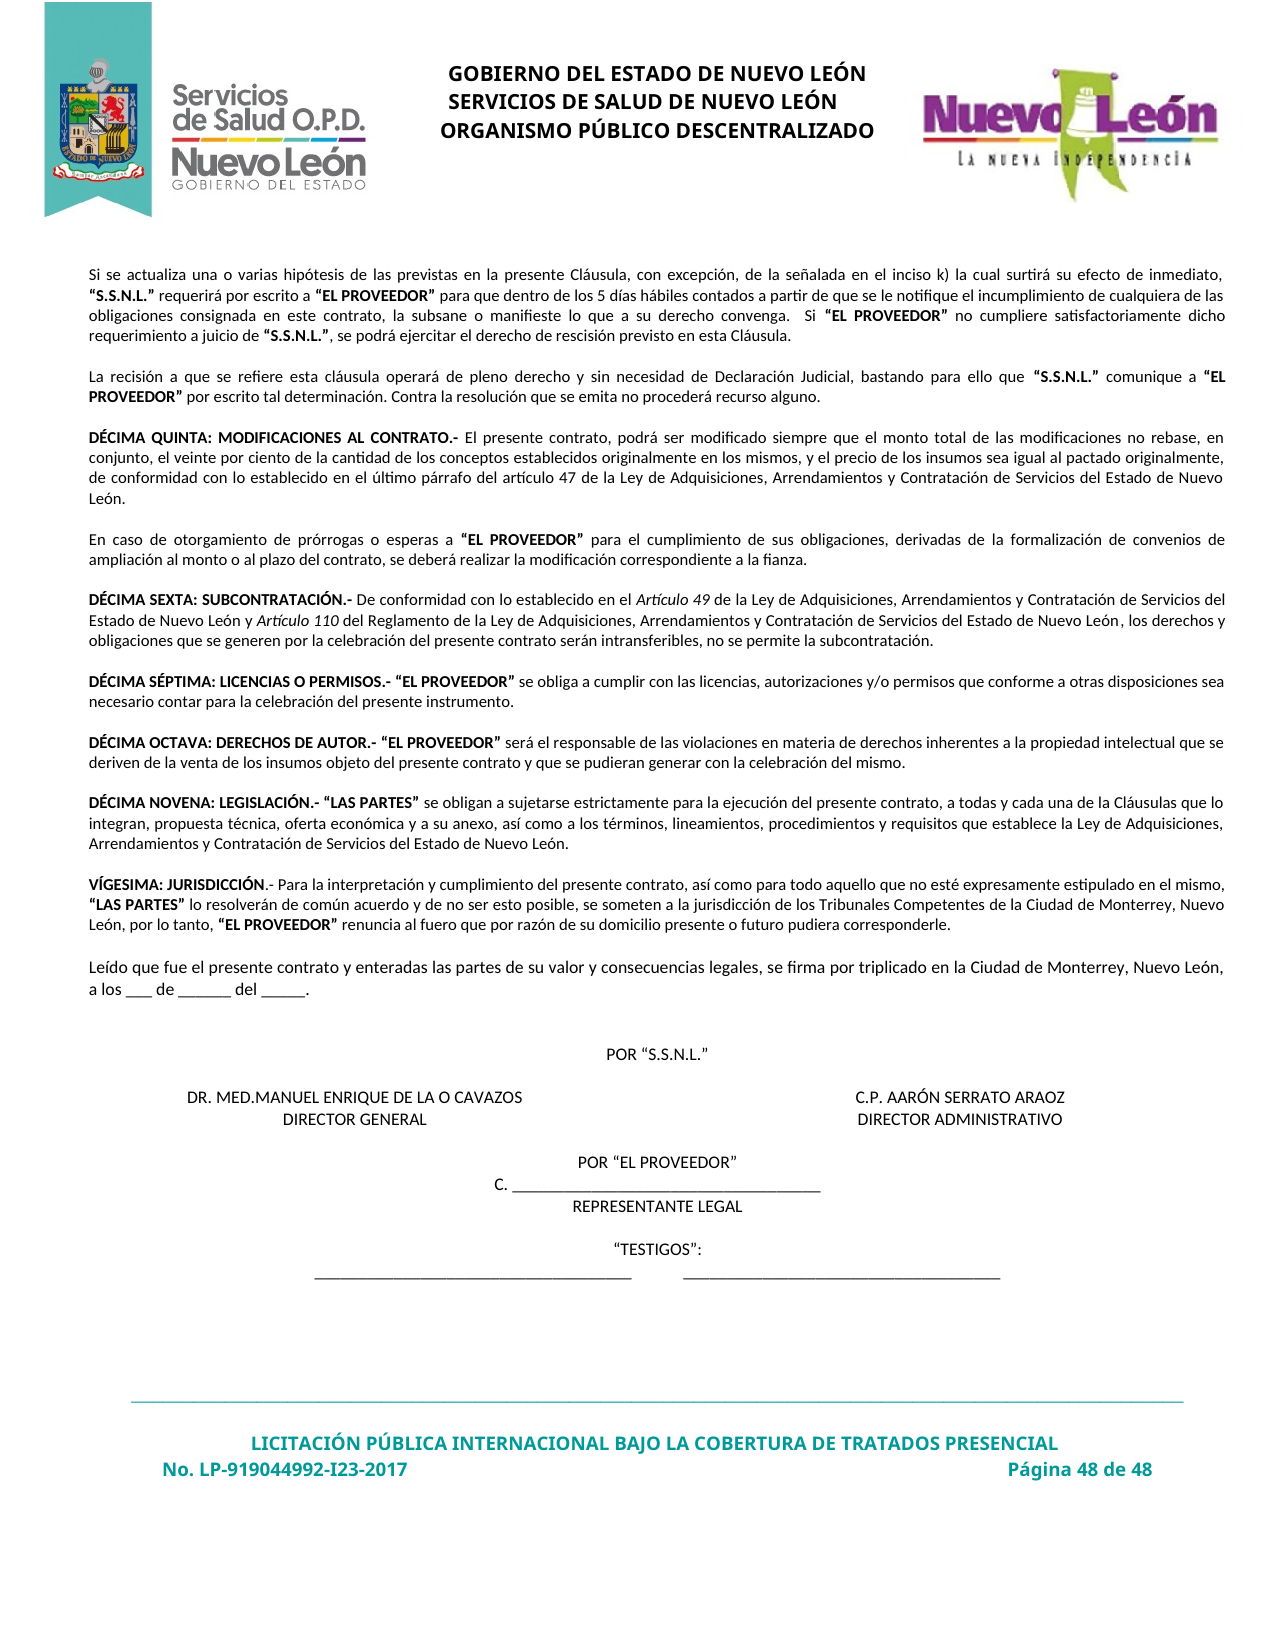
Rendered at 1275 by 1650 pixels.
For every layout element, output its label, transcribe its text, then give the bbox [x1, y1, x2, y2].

text DÉCIMA QUINTA: MODIFICACIONES AL CONTRATO.- El presente contrato, podrá ser modificado siempre que el monto total de las modificaciones no rebase, en conjunto, el veinte por ciento de la cantidad de los conceptos establecidos originalmente en los mismos, y el precio de los insumos sea igual al pactado originalmente, de conformidad con lo establecido en el último párrafo del artículo 47 de la Ley de Adquisiciones, Arrendamientos y Contratación de Servicios del Estado de Nuevo León. [89, 427, 1226, 508]
text DR. MED.MANUEL ENRIQUE DE LA O CAVAZOS [89, 1087, 621, 1108]
text DÉCIMA NOVENA: LEGISLACIÓN.- “LAS PARTES” se obligan a sujetarse estrictamente para la ejecución del presente contrato, a todas y cada una de la Cláusulas que lo integran, propuesta técnica, oferta económica y a su anexo, así como a los términos, lineamientos, procedimientos y requisitos que establece la Ley de Adquisiciones, Arrendamientos y Contratación de Servicios del Estado de Nuevo León. [89, 793, 1226, 854]
text POR “EL PROVEEDOR” [89, 1152, 1226, 1173]
text POR “S.S.N.L.” [89, 1043, 1226, 1065]
text ____________________________________ ____________________________________ [89, 1260, 1226, 1282]
text DÉCIMA SÉPTIMA: LICENCIAS O PERMISOS.- “EL PROVEEDOR” se obliga a cumplir con las licencias, autorizaciones y/o permisos que conforme a otras disposiciones sea necesario contar para la celebración del presente instrumento. [89, 671, 1226, 712]
text “TESTIGOS”: [89, 1238, 1226, 1260]
text REPRESENTANTE LEGAL [89, 1195, 1226, 1217]
text VÍGESIMA: JURISDICCIÓN.- Para la interpretación y cumplimiento del presente contrato, así como para todo aquello que no esté expresamente estipulado en el mismo, “LAS PARTES” lo resolverán de común acuerdo y de no ser esto posible, se someten a la jurisdicción de los Tribunales Competentes de la Ciudad de Monterrey, Nuevo León, por lo tanto, “EL PROVEEDOR” renuncia al fuero que por razón de su domicilio presente o futuro pudiera corresponderle. [89, 874, 1226, 935]
text DIRECTOR ADMINISTRATIVO [694, 1108, 1226, 1130]
text C.P. AARÓN SERRATO ARAOZ [694, 1087, 1226, 1108]
picture [15, 2, 1249, 229]
text La recisión a que se refiere esta cláusula operará de pleno derecho y sin necesidad de Declaración Judicial, bastando para ello que “S.S.N.L.” comunique a “EL PROVEEDOR” por escrito tal determinación. Contra la resolución que se emita no procederá recurso alguno. [89, 366, 1226, 407]
text C. ___________________________________ [89, 1173, 1226, 1195]
text En caso de otorgamiento de prórrogas o esperas a “EL PROVEEDOR” para el cumplimiento de sus obligaciones, derivadas de la formalización de convenios de ampliación al monto o al plazo del contrato, se deberá realizar la modificación correspondiente a la fianza. [89, 529, 1226, 569]
text DIRECTOR GENERAL [89, 1108, 621, 1130]
text Leído que fue el presente contrato y enteradas las partes de su valor y consecuencias legales, se firma por triplicado en la Ciudad de Monterrey, Nuevo León, a los ___ de ______ del _____. [89, 957, 1226, 1000]
text DÉCIMA SEXTA: SUBCONTRATACIÓN.- De conformidad con lo establecido en el Artículo 49 de la Ley de Adquisiciones, Arrendamientos y Contratación de Servicios del Estado de Nuevo León y Artículo 110 del Reglamento de la Ley de Adquisiciones, Arrendamientos y Contratación de Servicios del Estado de Nuevo León, los derechos y obligaciones que se generen por la celebración del presente contrato serán intransferibles, no se permite la subcontratación. [89, 590, 1226, 651]
text Si se actualiza una o varias hipótesis de las previstas en la presente Cláusula, con excepción, de la señalada en el inciso k) la cual surtirá su efecto de inmediato, “S.S.N.L.” requerirá por escrito a “EL PROVEEDOR” para que dentro de los 5 días hábiles contados a partir de que se le notifique el incumplimiento de cualquiera de las obligaciones consignada en este contrato, la subsane o manifieste lo que a su derecho convenga. Si “EL PROVEEDOR” no cumpliere satisfactoriamente dicho requerimiento a juicio de “S.S.N.L.”, se podrá ejercitar el derecho de rescisión previsto en esta Cláusula. [89, 265, 1226, 346]
text DÉCIMA OCTAVA: DERECHOS DE AUTOR.- “EL PROVEEDOR” será el responsable de las violaciones en materia de derechos inherentes a la propiedad intelectual que se deriven de la venta de los insumos objeto del presente contrato y que se pudieran generar con la celebración del mismo. [89, 732, 1226, 772]
